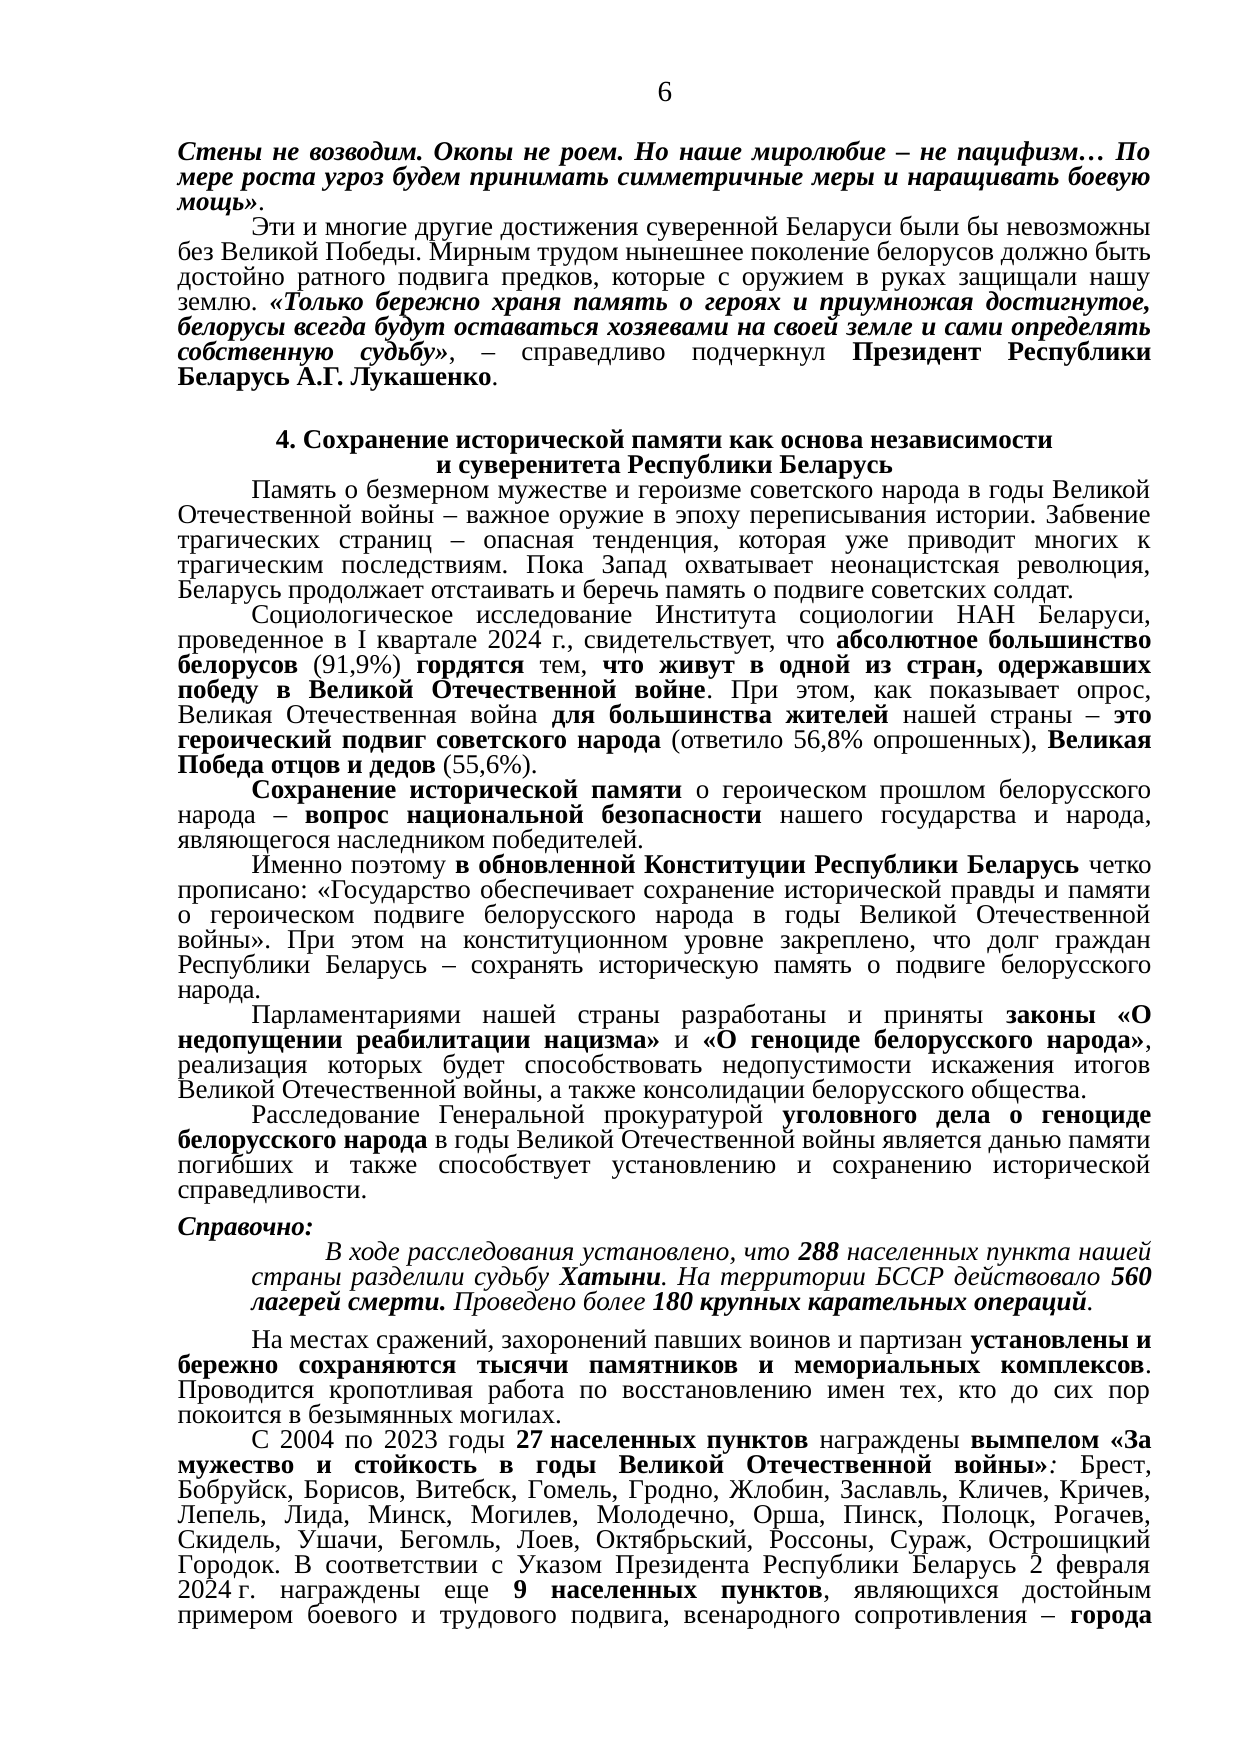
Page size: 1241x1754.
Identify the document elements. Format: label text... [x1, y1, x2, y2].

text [177, 1428, 1152, 1628]
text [177, 141, 1152, 216]
text Сохранение исторической памяти о героическом прошлом белорусского народа – вопрос национальной безопасности нашего государства и народа, являющегося наследником победителей. [177, 778, 1152, 853]
text Именно поэтому в обновленной Конституции Республики Беларусь четко прописано: «Государство обеспечивает сохранение исторической правды и памяти о героическом подвиге белорусского народа в годы Великой Отечественной войны». При этом на конституционном уровне закреплено, что долг граждан Республики Беларусь – сохранять историческую память о подвиге белорусского народа. [177, 853, 1152, 1003]
text Память о безмерном мужестве и героизме советского народа в годы Великой Отечественной войны – важное оружие в эпоху переписывания истории. Забвение трагических страниц – опасная тенденция, которая уже приводит многих к трагическим последствиям. Пока Запад охватывает неонацистская революция, Беларусь продолжает отстаивать и беречь память о подвиге советских солдат. [177, 478, 1152, 603]
text На местах сражений, захоронений павших воинов и партизан установлены и бережно сохраняются тысячи памятников и мемориальных комплексов. Проводится кропотливая работа по восстановлению имен тех, кто до сих пор покоится в безымянных могилах. [177, 1328, 1152, 1428]
text Парламентариями нашей страны разработаны и приняты законы «О недопущении реабилитации нацизма» и «О геноциде белорусского народа», реализация которых будет способствовать недопустимости искажения итогов Великой Отечественной войны, а также консолидации белорусского общества. [177, 1003, 1152, 1103]
text 4. Сохранение исторической памяти как основа независимости и суверенитета Республики Беларусь [177, 428, 1152, 478]
text Расследование Генеральной прокуратурой уголовного дела о геноциде белорусского народа в годы Великой Отечественной войны является данью памяти погибших и также способствует установлению и сохранению исторической справедливости. [177, 1103, 1152, 1203]
text В ходе расследования установлено, что 288 населенных пункта нашей страны разделили судьбу Хатыни. На территории БССР действовало 560 лагерей смерти. Проведено более 180 крупных карательных операций. [251, 1241, 1152, 1316]
text Социологическое исследование Института социологии НАН Беларуси, проведенное в I квартале 2024 г., свидетельствует, что абсолютное большинство белорусов (91,9%) гордятся тем, что живут в одной из стран, одержавших победу в Великой Отечественной войне. При этом, как показывает опрос, Великая Отечественная война для большинства жителей нашей страны – это героический подвиг советского народа (ответило 56,8% опрошенных), Великая Победа отцов и дедов (55,6%). [177, 603, 1152, 778]
text Эти и многие другие достижения суверенной Беларуси были бы невозможны без Великой Победы. Мирным трудом нынешнее поколение белорусов должно быть достойно ратного подвига предков, которые с оружием в руках защищали нашу землю. «Только бережно храня память о героях и приумножая достигнутое, белорусы всегда будут оставаться хозяевами на своей земле и сами определять собственную судьбу», – справедливо подчеркнул Президент Республики Беларусь А.Г. Лукашенко. [177, 216, 1152, 391]
text Справочно: [177, 1216, 1152, 1241]
